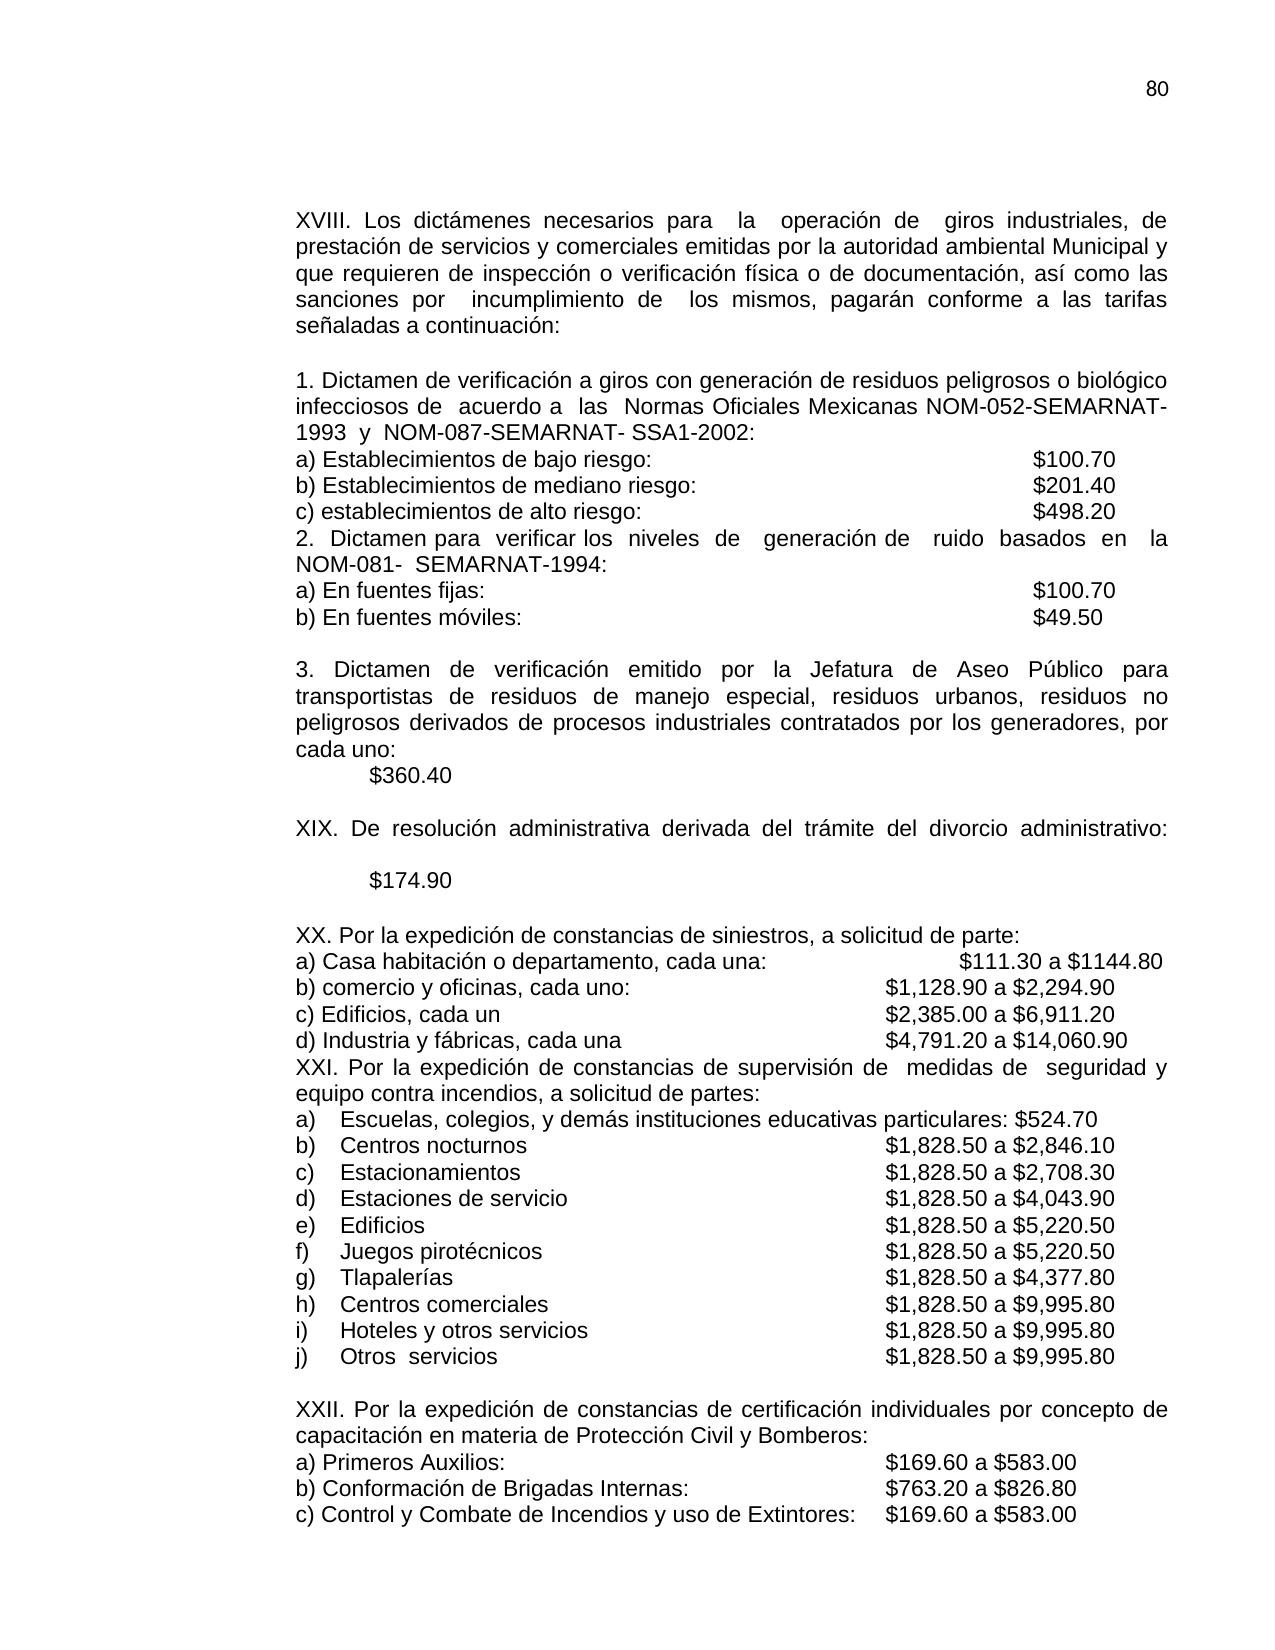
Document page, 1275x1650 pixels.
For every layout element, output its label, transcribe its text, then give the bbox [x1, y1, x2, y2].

list Juegos pirotécnicos $1,828.50 a $5,220.50 [295, 1238, 1169, 1264]
text b) En fuentes móviles: $49.50 [295, 604, 1169, 630]
text 2. Dictamen para verificar los niveles de generación de ruido basados en la NOM-081- SEMARNAT-1994: [295, 525, 1169, 577]
list Tlapalerías $1,828.50 a $4,377.80 [295, 1264, 1169, 1291]
text XXII. Por la expedición de constancias de certificación individuales por concepto de capacitación en materia de Protección Civil y Bomberos: [295, 1396, 1169, 1449]
text d) Industria y fábricas, cada una $4,791.20 a $14,060.90 [295, 1027, 1169, 1053]
text XX. Por la expedición de constancias de siniestros, a solicitud de parte: [295, 922, 1169, 948]
text XXI. Por la expedición de constancias de supervisión de medidas de seguridad y equipo contra incendios, a solicitud de partes: [295, 1053, 1169, 1106]
text b) Conformación de Brigadas Internas: $763.20 a $826.80 [295, 1475, 1169, 1501]
text a) Establecimientos de bajo riesgo: $100.70 [295, 446, 1169, 472]
list Estacionamientos $1,828.50 a $2,708.30 [295, 1159, 1169, 1185]
list Centros nocturnos $1,828.50 a $2,846.10 [295, 1132, 1169, 1159]
text a) En fuentes fijas: $100.70 [295, 577, 1169, 604]
text a) Primeros Auxilios: $169.60 a $583.00 [295, 1449, 1169, 1475]
text c) establecimientos de alto riesgo: $498.20 [295, 498, 1169, 525]
list Otros servicios $1,828.50 a $9,995.80 [295, 1343, 1169, 1370]
list Edificios $1,828.50 a $5,220.50 [1006, 1212, 1169, 1238]
list Escuelas, colegios, y demás instituciones educativas particulares: $524.70 [295, 1106, 1169, 1132]
text a) Casa habitación o departamento, cada una: $111.30 a $1144.80 [295, 948, 1169, 974]
text c) Edificios, cada un $2,385.00 a $6,911.20 [295, 1001, 1169, 1027]
list Hoteles y otros servicios $1,828.50 a $9,995.80 [295, 1317, 1169, 1343]
text b) Establecimientos de mediano riesgo: $201.40 [295, 472, 1169, 498]
text 3. Dictamen de verificación emitido por la Jefatura de Aseo Público para transportistas de residuos de manejo especial, residuos urbanos, residuos no peligrosos derivados de procesos industriales contratados por los generadores, por cada uno: $360.40 [295, 656, 1169, 788]
text b) comercio y oficinas, cada uno: $1,128.90 a $2,294.90 [295, 974, 1169, 1001]
text 1. Dictamen de verificación a giros con generación de residuos peligrosos o biológico infecciosos de acuerdo a las Normas Oficiales Mexicanas NOM-052-SEMARNAT-1993 y NOM-087-SEMARNAT- SSA1-2002: [295, 367, 1169, 446]
list Edificios $1,828.50 a $5,220.50 [295, 1212, 898, 1238]
text XIX. De resolución administrativa derivada del trámite del divorcio administrativo: $174.90 [295, 814, 1169, 894]
text c) Control y Combate de Incendios y uso de Extintores: $169.60 a $583.00 [295, 1501, 1169, 1528]
list Centros comerciales $1,828.50 a $9,995.80 [295, 1291, 1169, 1317]
text XVIII. Los dictámenes necesarios para la operación de giros industriales, de prestación de servicios y comerciales emitidas por la autoridad ambiental Municipal y que requieren de inspección o verificación física o de documentación, así como las sanciones por incumplimiento de los mismos, pagarán conforme a las tarifas señaladas a continuación: [295, 207, 1169, 338]
list Estaciones de servicio $1,828.50 a $4,043.90 [295, 1185, 1169, 1212]
